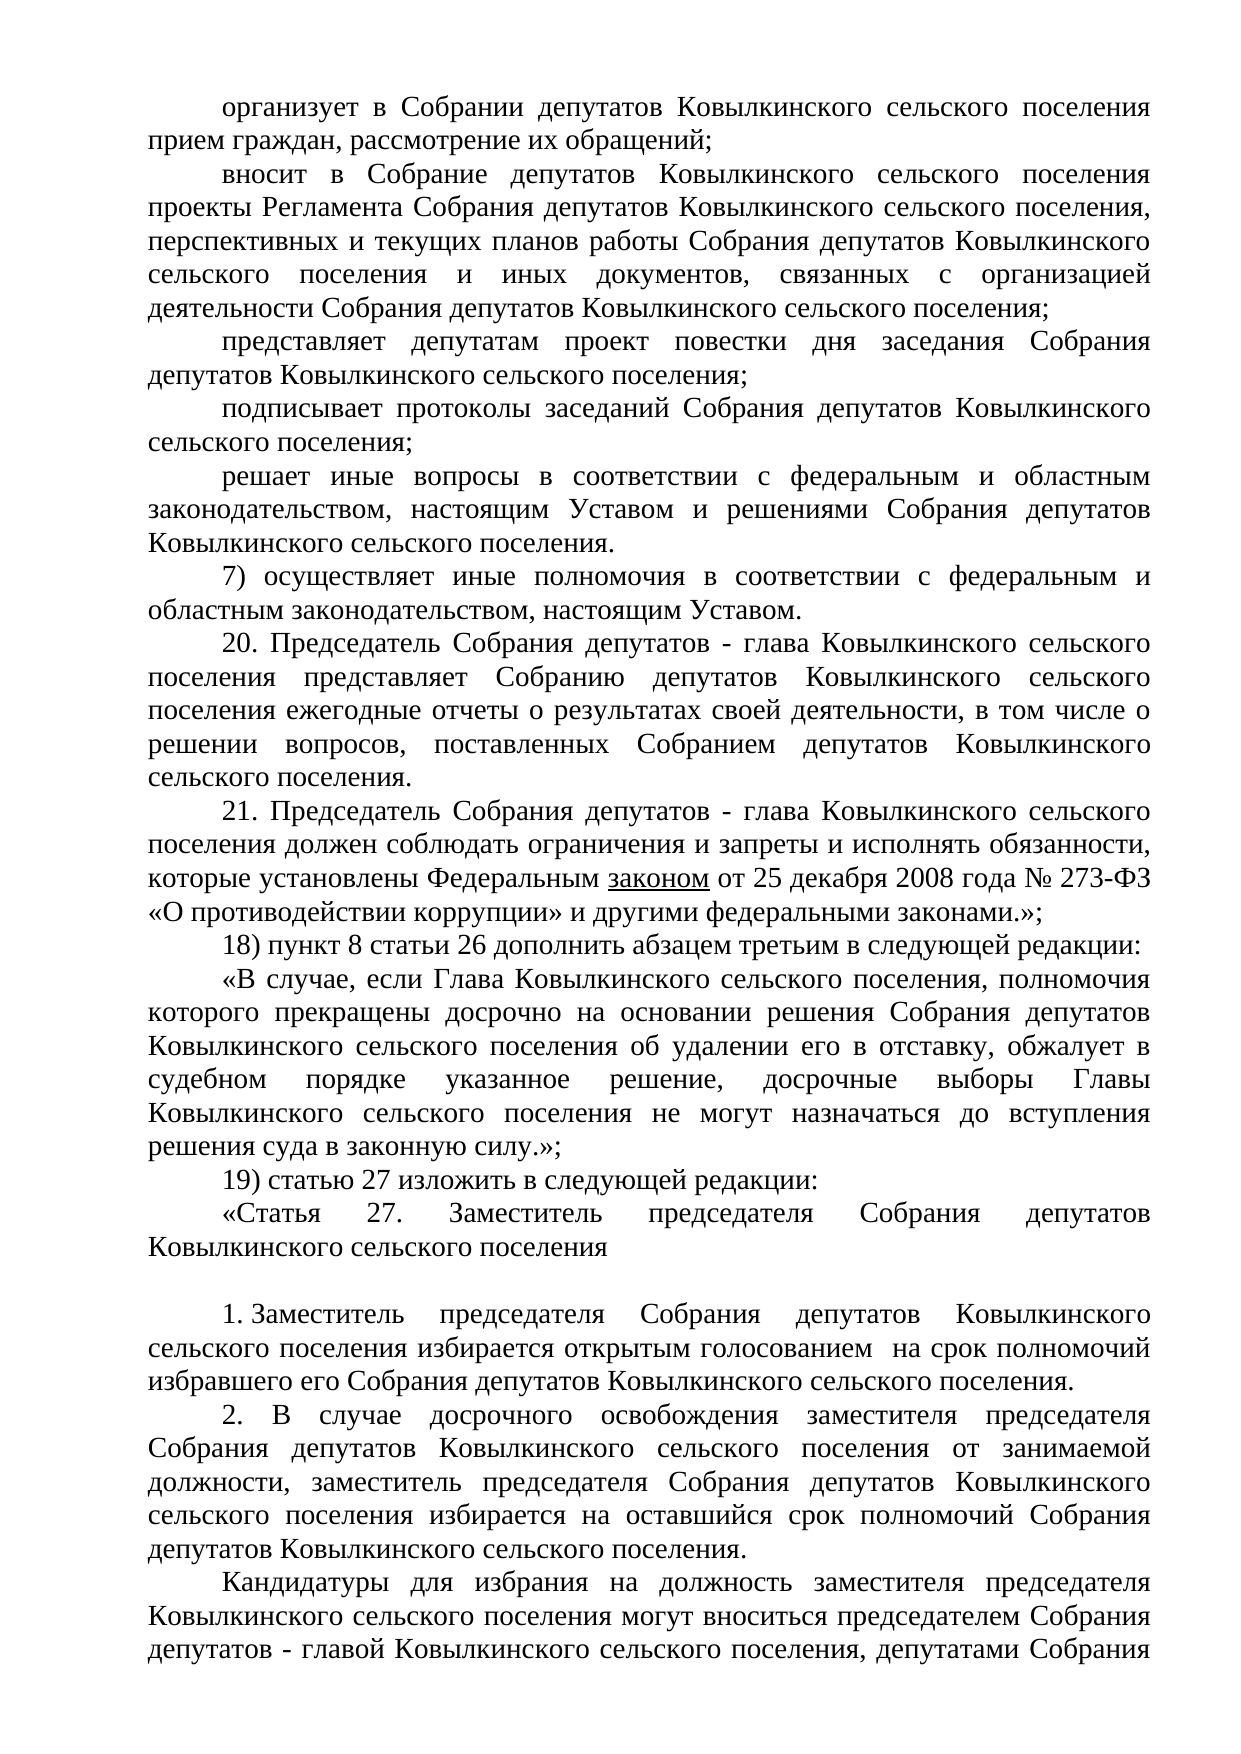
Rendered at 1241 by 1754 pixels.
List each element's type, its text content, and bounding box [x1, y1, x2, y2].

text 18) пункт 8 статьи 26 дополнить абзацем третьим в следующей редакции: [148, 927, 1152, 961]
text «Статья 27. Заместитель председателя Собрания депутатов Ковылкинского сельского поселения [148, 1196, 1152, 1263]
text 1. Заместитель председателя Собрания депутатов Ковылкинского сельского поселения избирается открытым голосованием на срок полномочий избравшего его Собрания депутатов Ковылкинского сельского поселения. [148, 1296, 1152, 1397]
text вносит в Собрание депутатов Ковылкинского сельского поселения проекты Регламента Собрания депутатов Ковылкинского сельского поселения, перспективных и текущих планов работы Собрания депутатов Ковылкинского сельского поселения и иных документов, связанных с организацией деятельности Собрания депутатов Ковылкинского сельского поселения; [148, 156, 1152, 323]
text 7) осуществляет иные полномочия в соответствии с федеральным и областным законодательством, настоящим Уставом. [148, 558, 1152, 625]
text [148, 1564, 1152, 1665]
text подписывает протоколы заседаний Собрания депутатов Ковылкинского сельского поселения; [148, 391, 1152, 458]
text 20. Председатель Собрания депутатов - глава Ковылкинского сельского поселения представляет Собранию депутатов Ковылкинского сельского поселения ежегодные отчеты о результатах своей деятельности, в том числе о решении вопросов, поставленных Собранием депутатов Ковылкинского сельского поселения. [148, 625, 1152, 793]
text «В случае, если Глава Ковылкинского сельского поселения, полномочия которого прекращены досрочно на основании решения Собрания депутатов Ковылкинского сельского поселения об удалении его в отставку, обжалует в судебном порядке указанное решение, досрочные выборы Главы Ковылкинского сельского поселения не могут назначаться до вступления решения суда в законную силу.»; [148, 961, 1152, 1162]
text 2. В случае досрочного освобождения заместителя председателя Собрания депутатов Ковылкинского сельского поселения от занимаемой должности, заместитель председателя Собрания депутатов Ковылкинского сельского поселения избирается на оставшийся срок полномочий Собрания депутатов Ковылкинского сельского поселения. [148, 1397, 1152, 1564]
text организует в Собрании депутатов Ковылкинского сельского поселения прием граждан, рассмотрение их обращений; [148, 89, 1152, 156]
text 21. Председатель Собрания депутатов - глава Ковылкинского сельского поселения должен соблюдать ограничения и запреты и исполнять обязанности, которые установлены Федеральным законом от 25 декабря 2008 года № 273-ФЗ «О противодействии коррупции» и другими федеральными законами.»; [148, 793, 1152, 927]
text представляет депутатам проект повестки дня заседания Собрания депутатов Ковылкинского сельского поселения; [148, 323, 1152, 391]
text 19) статью 27 изложить в следующей редакции: [148, 1162, 1152, 1196]
text решает иные вопросы в соответствии с федеральным и областным законодательством, настоящим Уставом и решениями Собрания депутатов Ковылкинского сельского поселения. [148, 458, 1152, 558]
